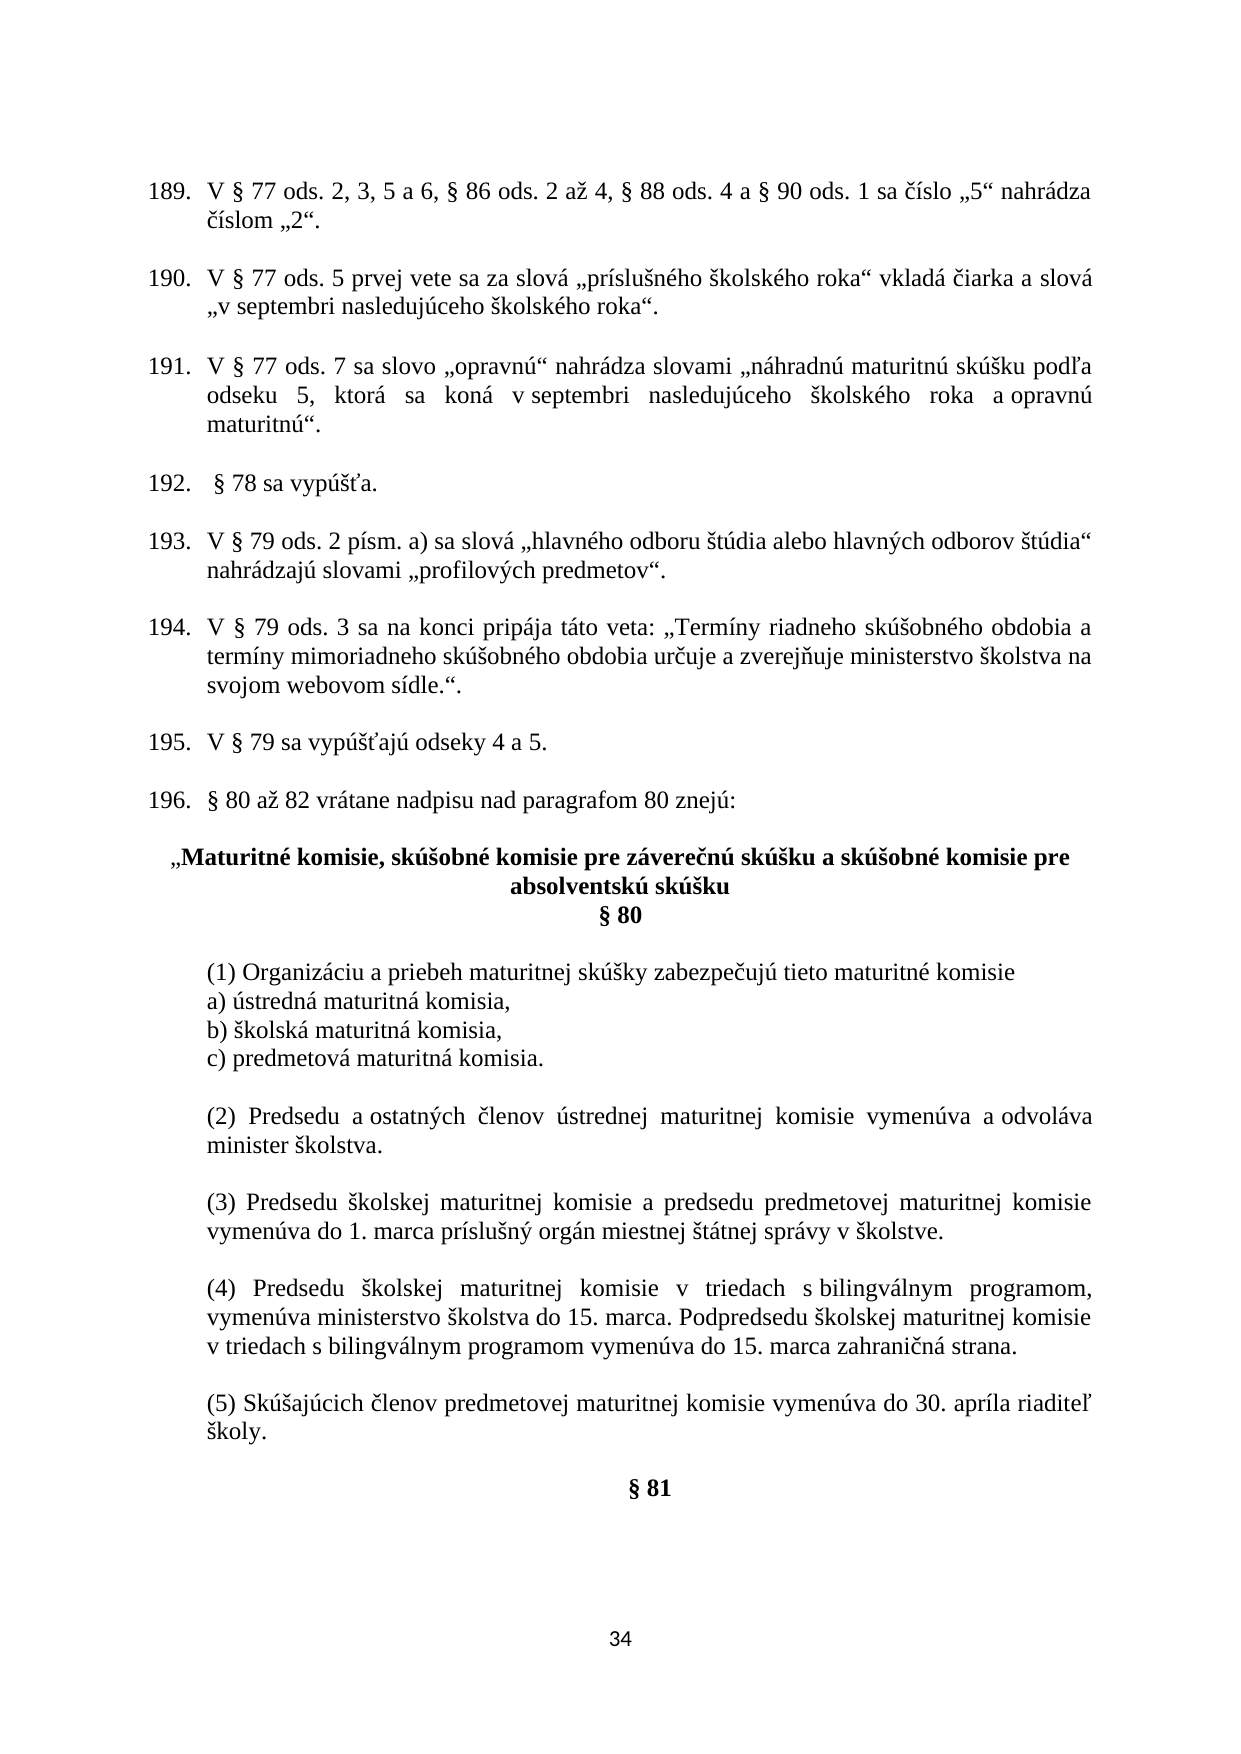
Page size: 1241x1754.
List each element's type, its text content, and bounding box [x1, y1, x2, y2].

text § 81 [207, 1473, 1093, 1502]
text c) predmetová maturitná komisia. [207, 1043, 1093, 1072]
text (3) Predsedu školskej maturitnej komisie a predsedu predmetovej maturitnej komisie vymenúva do 1. marca príslušný orgán miestnej štátnej správy v školstve. [207, 1187, 1093, 1245]
text (1) Organizáciu a priebeh maturitnej skúšky zabezpečujú tieto maturitné komisie [207, 957, 1093, 986]
list V § 77 ods. 7 sa slovo „opravnú“ nahrádza slovami „náhradnú maturitnú skúšku podľa odseku 5, ktorá sa koná v septembri nasledujúceho školského roka a opravnú maturitnú“. [148, 351, 1093, 437]
list V § 77 ods. 5 prvej vete sa za slová „príslušného školského roka“ vkladá čiarka a slová „v septembri nasledujúceho školského roka“. [148, 263, 1093, 320]
text § 80 [148, 900, 1093, 928]
text „Maturitné komisie, skúšobné komisie pre záverečnú skúšku a skúšobné komisie pre absolventskú skúšku [148, 842, 1093, 900]
text a) ústredná maturitná komisia, [207, 986, 1093, 1015]
list V § 79 ods. 3 sa na konci pripája táto veta: „Termíny riadneho skúšobného obdobia a termíny mimoriadneho skúšobného obdobia určuje a zverejňuje ministerstvo školstva na svojom webovom sídle.“. [148, 612, 1093, 698]
list V § 79 ods. 2 písm. a) sa slová „hlavného odboru štúdia alebo hlavných odborov štúdia“ nahrádzajú slovami „profilových predmetov“. [148, 526, 1093, 583]
text (5) Skúšajúcich členov predmetovej maturitnej komisie vymenúva do 30. apríla riaditeľ školy. [207, 1388, 1093, 1445]
list § 80 až 82 vrátane nadpisu nad paragrafom 80 znejú: [148, 785, 1093, 813]
list § 78 sa vypúšťa. [148, 468, 1093, 497]
text b) školská maturitná komisia, [207, 1015, 1093, 1043]
text (2) Predsedu a ostatných členov ústrednej maturitnej komisie vymenúva a odvoláva minister školstva. [207, 1101, 1093, 1158]
list V § 77 ods. 2, 3, 5 a 6, § 86 ods. 2 až 4, § 88 ods. 4 a § 90 ods. 1 sa číslo „5“ nahrádza číslom „2“. [148, 176, 1093, 234]
text (4) Predsedu školskej maturitnej komisie v triedach s bilingválnym programom, vymenúva ministerstvo školstva do 15. marca. Podpredsedu školskej maturitnej komisie v triedach s bilingválnym programom vymenúva do 15. marca zahraničná strana. [207, 1273, 1093, 1360]
list V § 79 sa vypúšťajú odseky 4 a 5. [148, 727, 1093, 756]
